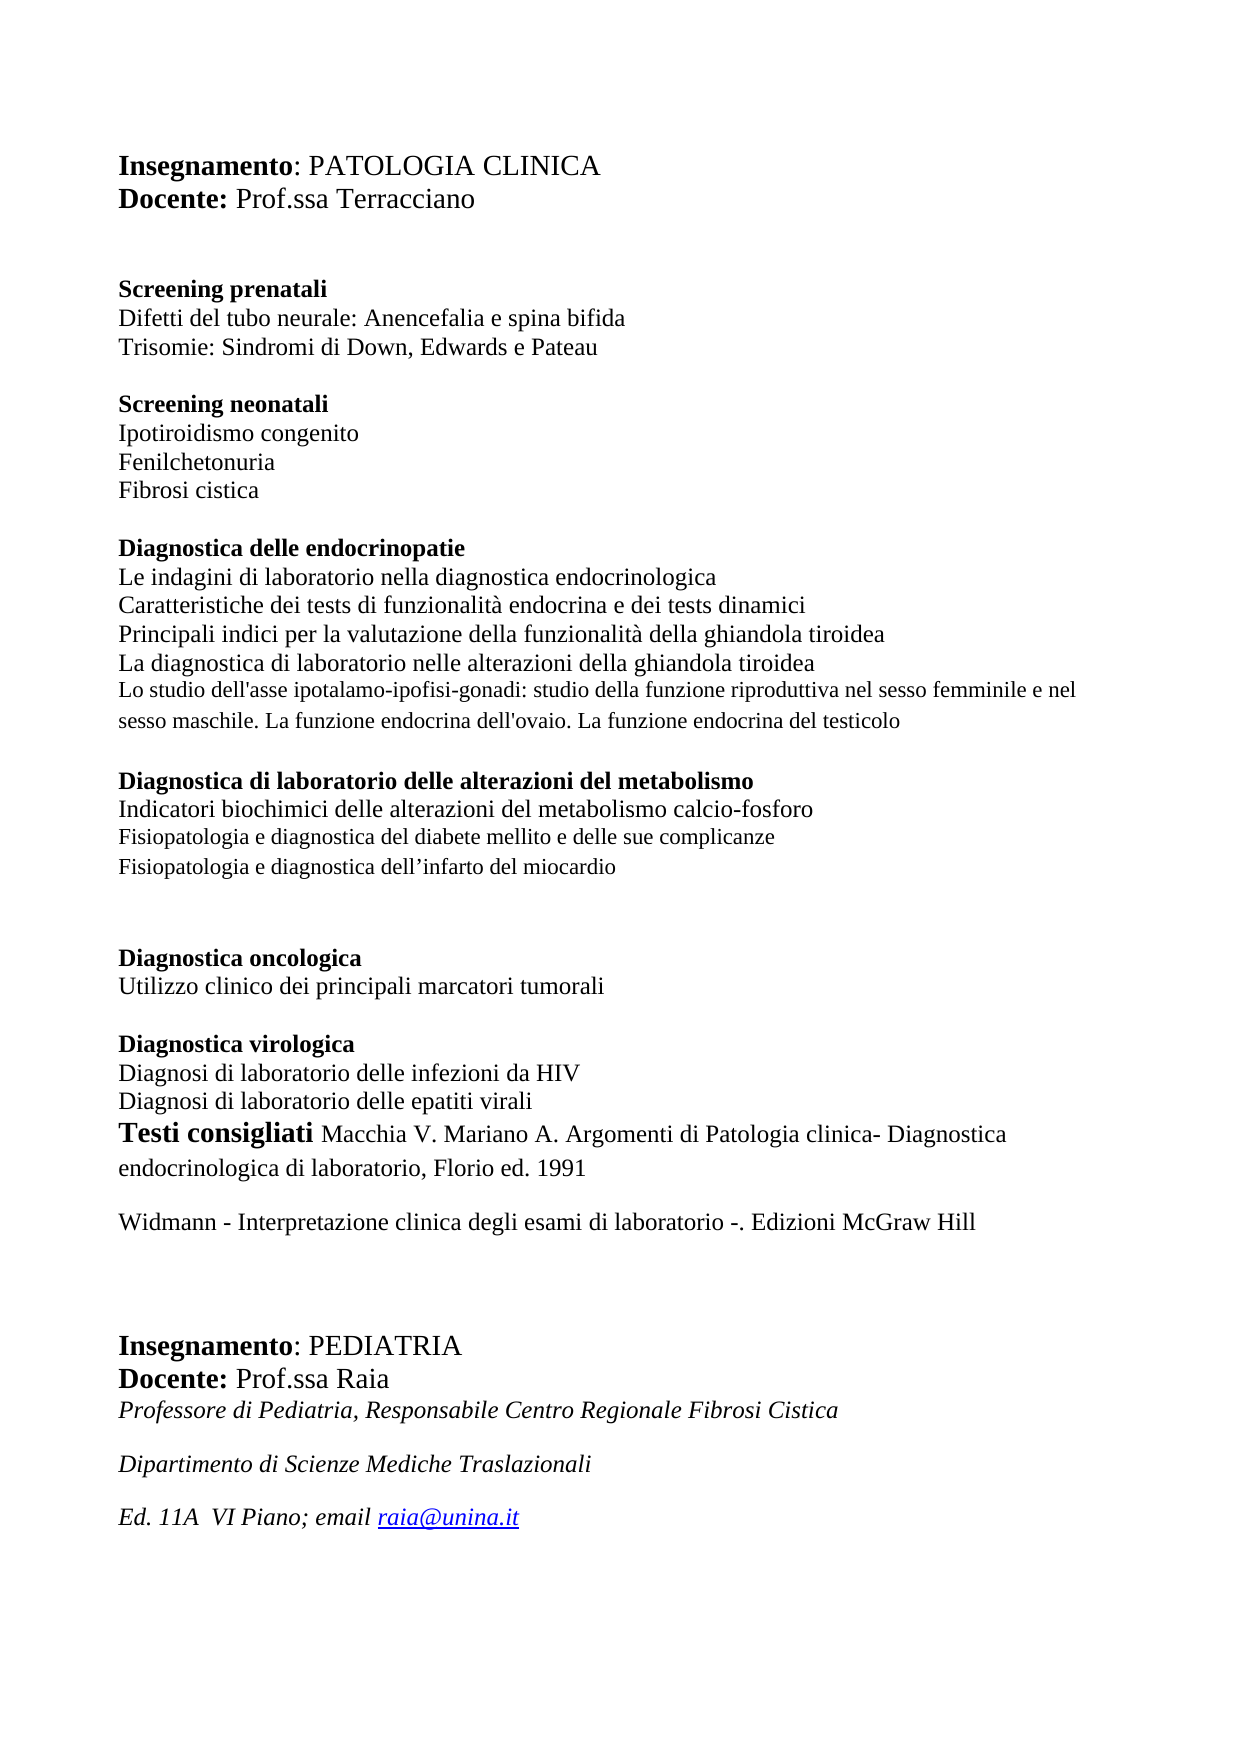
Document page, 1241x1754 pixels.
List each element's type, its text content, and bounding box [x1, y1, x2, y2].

text Trisomie: Sindromi di Down, Edwards e Pateau [118, 332, 1122, 360]
text Fenilchetonuria [118, 447, 1122, 475]
text Fibrosi cistica [118, 475, 1122, 504]
text Diagnostica virologica [118, 1029, 1122, 1058]
text Diagnostica di laboratorio delle alterazioni del metabolismo [118, 766, 1122, 794]
text Principali indici per la valutazione della funzionalità della ghiandola tiroidea [118, 619, 1122, 648]
text Diagnosi di laboratorio delle epatiti virali [118, 1086, 1122, 1115]
text Diagnostica oncologica [118, 943, 1122, 971]
text Screening prenatali [118, 274, 1122, 303]
text Caratteristiche dei tests di funzionalità endocrina e dei tests dinamici [118, 590, 1122, 619]
text Le indagini di laboratorio nella diagnostica endocrinologica [118, 562, 1122, 590]
text Difetti del tubo neurale: Anencefalia e spina bifida [118, 303, 1122, 332]
subtitle Docente: Prof.ssa Terracciano [118, 181, 1122, 215]
text Indicatori biochimici delle alterazioni del metabolismo calcio-fosforo [118, 794, 1122, 823]
text Lo studio dell'asse ipotalamo-ipofisi-gonadi: studio della funzione riproduttiva nel sesso femminile e nel sesso maschile. La funzione endocrina dell'ovaio. La funzione endocrina del testicolo [118, 677, 1122, 733]
text Screening neonatali [118, 389, 1122, 418]
text Ipotiroidismo congenito [118, 418, 1122, 447]
text Utilizzo clinico dei principali marcatori tumorali [118, 971, 1122, 1000]
text Fisiopatologia e diagnostica dell’infarto del miocardio [118, 853, 1122, 880]
subtitle Insegnamento: PATOLOGIA CLINICA [118, 148, 1122, 181]
text Diagnosi di laboratorio delle infezioni da HIV [118, 1058, 1122, 1086]
text Ed. 11A VI Piano; email raia@unina.it [118, 1502, 1122, 1531]
text Fisiopatologia e diagnostica del diabete mellito e delle sue complicanze [118, 823, 1122, 849]
text Widmann - Interpretazione clinica degli esami di laboratorio -. Edizioni McGraw Hill [118, 1207, 1122, 1236]
text La diagnostica di laboratorio nelle alterazioni della ghiandola tiroidea [118, 648, 1122, 677]
text Testi consigliati Macchia V. Mariano A. Argomenti di Patologia clinica- Diagnostica endocrinologica di laboratorio, Florio ed. 1991 [118, 1115, 1122, 1182]
subtitle Docente: Prof.ssa Raia [118, 1361, 1122, 1395]
text Dipartimento di Scienze Mediche Traslazionali [118, 1449, 1122, 1477]
text Professore di Pediatria, Responsabile Centro Regionale Fibrosi Cistica [118, 1395, 1122, 1423]
text Diagnostica delle endocrinopatie [118, 533, 1122, 562]
subtitle Insegnamento: PEDIATRIA [118, 1328, 1122, 1361]
